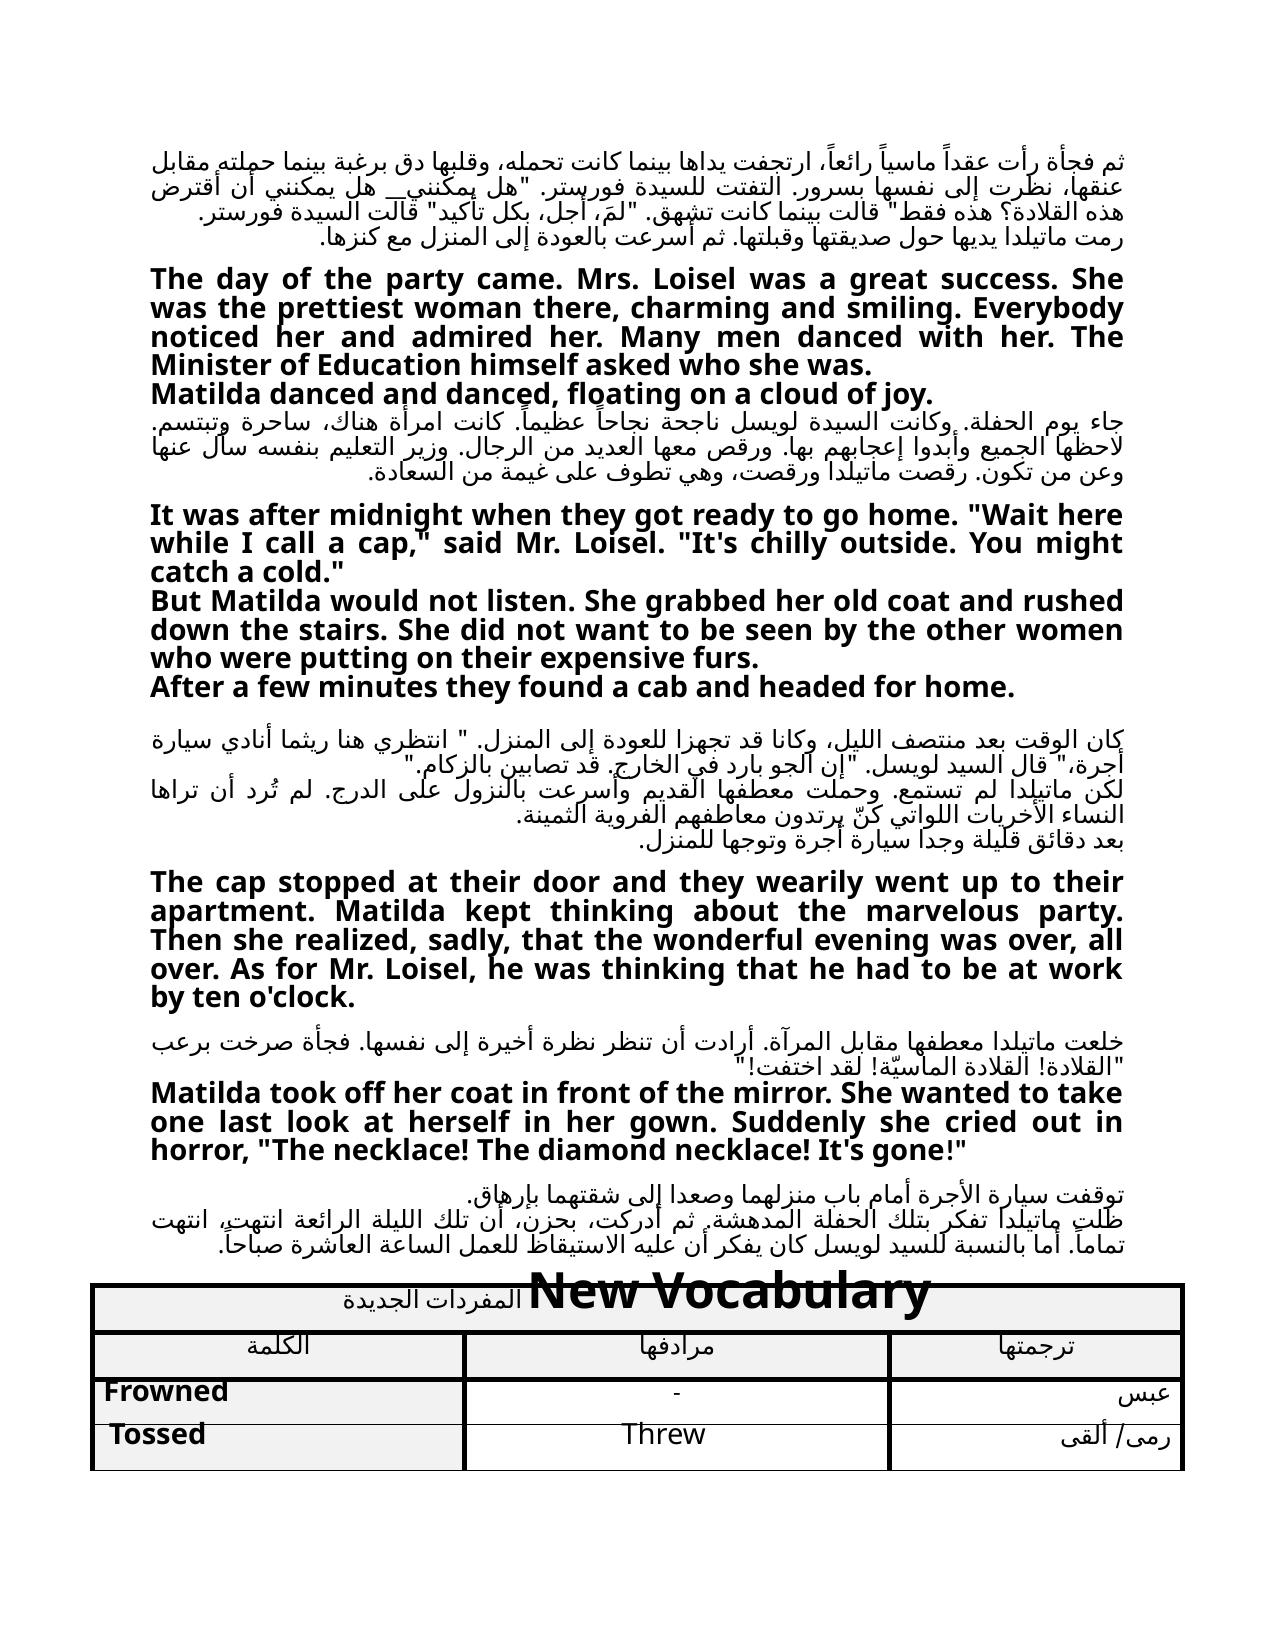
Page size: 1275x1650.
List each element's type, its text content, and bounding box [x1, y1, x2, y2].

text كان الوقت بعد منتصف الليل، وكانا قد تجهزا للعودة إلى المنزل. " انتظري هنا ريثما أنادي سيارة أجرة،" قال السيد لويسل. "إن الجو بارد في الخارج. قد تصابين بالزكام." [150, 728, 1125, 778]
text The cap stopped at their door and they wearily went up to their apartment. Matilda kept thinking about the marvelous party. Then she realized, sadly, that the wonderful evening was over, all over. As for Mr. Loisel, he was thinking that he had to be at work by ten o'clock. [150, 870, 1125, 1014]
table_cell ترجمتها [892, 1335, 1180, 1377]
text جاء يوم الحفلة. وكانت السيدة لويسل ناجحة نجاحاً عظيماً. كانت امرأة هناك، ساحرة وتبتسم. لاحظها الجميع وأبدوا إعجابهم بها. ورقص معها العديد من الرجال. وزير التعليم بنفسه سأل عنها وعن من تكون. رقصت ماتيلدا ورقصت، وهي تطوف على غيمة من السعادة. [150, 410, 1125, 485]
text توقفت سيارة الأجرة أمام باب منزلهما وصعدا إلى شقتهما بإرهاق. [150, 1183, 1125, 1208]
table_cell Tossed [95, 1425, 462, 1470]
table_cell الكلمة [95, 1335, 462, 1377]
table_cell Frowned [95, 1382, 462, 1424]
text ثم فجأة رأت عقداً ماسياً رائعاً، ارتجفت يداها بينما كانت تحمله، وقلبها دق برغبة بينما حملته مقابل عنقها، نظرت إلى نفسها بسرور. التفتت للسيدة فورستر. "هل يمكنني__ هل يمكنني أن أقترض هذه القلادة؟ هذه فقط" قالت بينما كانت تشهق. "لمَ، أجل، بكل تأكيد" قالت السيدة فورستر. [150, 150, 1125, 225]
text ظلت ماتيلدا تفكر بتلك الحفلة المدهشة. ثم أدركت، بحزن، أن تلك الليلة الرائعة انتهت، انتهت تماماً. أما بالنسبة للسيد لويسل كان يفكر أن عليه الاستيقاظ للعمل الساعة العاشرة صباحاً. [150, 1208, 1125, 1258]
text But Matilda would not listen. She grabbed her old coat and rushed down the stairs. She did not want to be seen by the other women who were putting on their expensive furs. [150, 588, 1125, 674]
text After a few minutes they found a cab and headed for home. [150, 674, 1125, 703]
text خلعت ماتيلدا معطفها مقابل المرآة. أرادت أن تنظر نظرة أخيرة إلى نفسها. فجأة صرخت برعب "القلادة! القلادة الماسيّة! لقد اختفت!" [150, 1030, 1125, 1080]
table_cell عبس [892, 1382, 1180, 1424]
table_cell مرادفها [467, 1335, 887, 1377]
text It was after midnight when they got ready to go home. "Wait here while I call a cap," said Mr. Loisel. "It's chilly outside. You might catch a cold." [150, 502, 1125, 588]
table_header New Vocabulary المفردات الجديدة [95, 1288, 1180, 1330]
text Matilda danced and danced, floating on a cloud of joy. [150, 382, 1125, 410]
text بعد دقائق قليلة وجدا سيارة أجرة وتوجها للمنزل. [150, 828, 1125, 853]
text The day of the party came. Mrs. Loisel was a great success. She was the prettiest woman there, charming and smiling. Everybody noticed her and admired her. Many men danced with her. The Minister of Education himself asked who she was. [150, 267, 1125, 382]
text لكن ماتيلدا لم تستمع. وحملت معطفها القديم وأسرعت بالنزول على الدرج. لم تُرد أن تراها النساء الأخريات اللواتي كنّ يرتدون معاطفهم الفروية الثمينة. [150, 778, 1125, 828]
text رمت ماتيلدا يديها حول صديقتها وقبلتها. ثم أسرعت بالعودة إلى المنزل مع كنزها. [150, 225, 1125, 250]
text Matilda took off her coat in front of the mirror. She wanted to take one last look at herself in her gown. Suddenly she cried out in horror, "The necklace! The diamond necklace! It's gone!" [150, 1080, 1125, 1167]
table_cell - [467, 1382, 887, 1424]
table_cell رمى/ ألقى [892, 1425, 1180, 1470]
table_cell Threw [467, 1425, 887, 1470]
